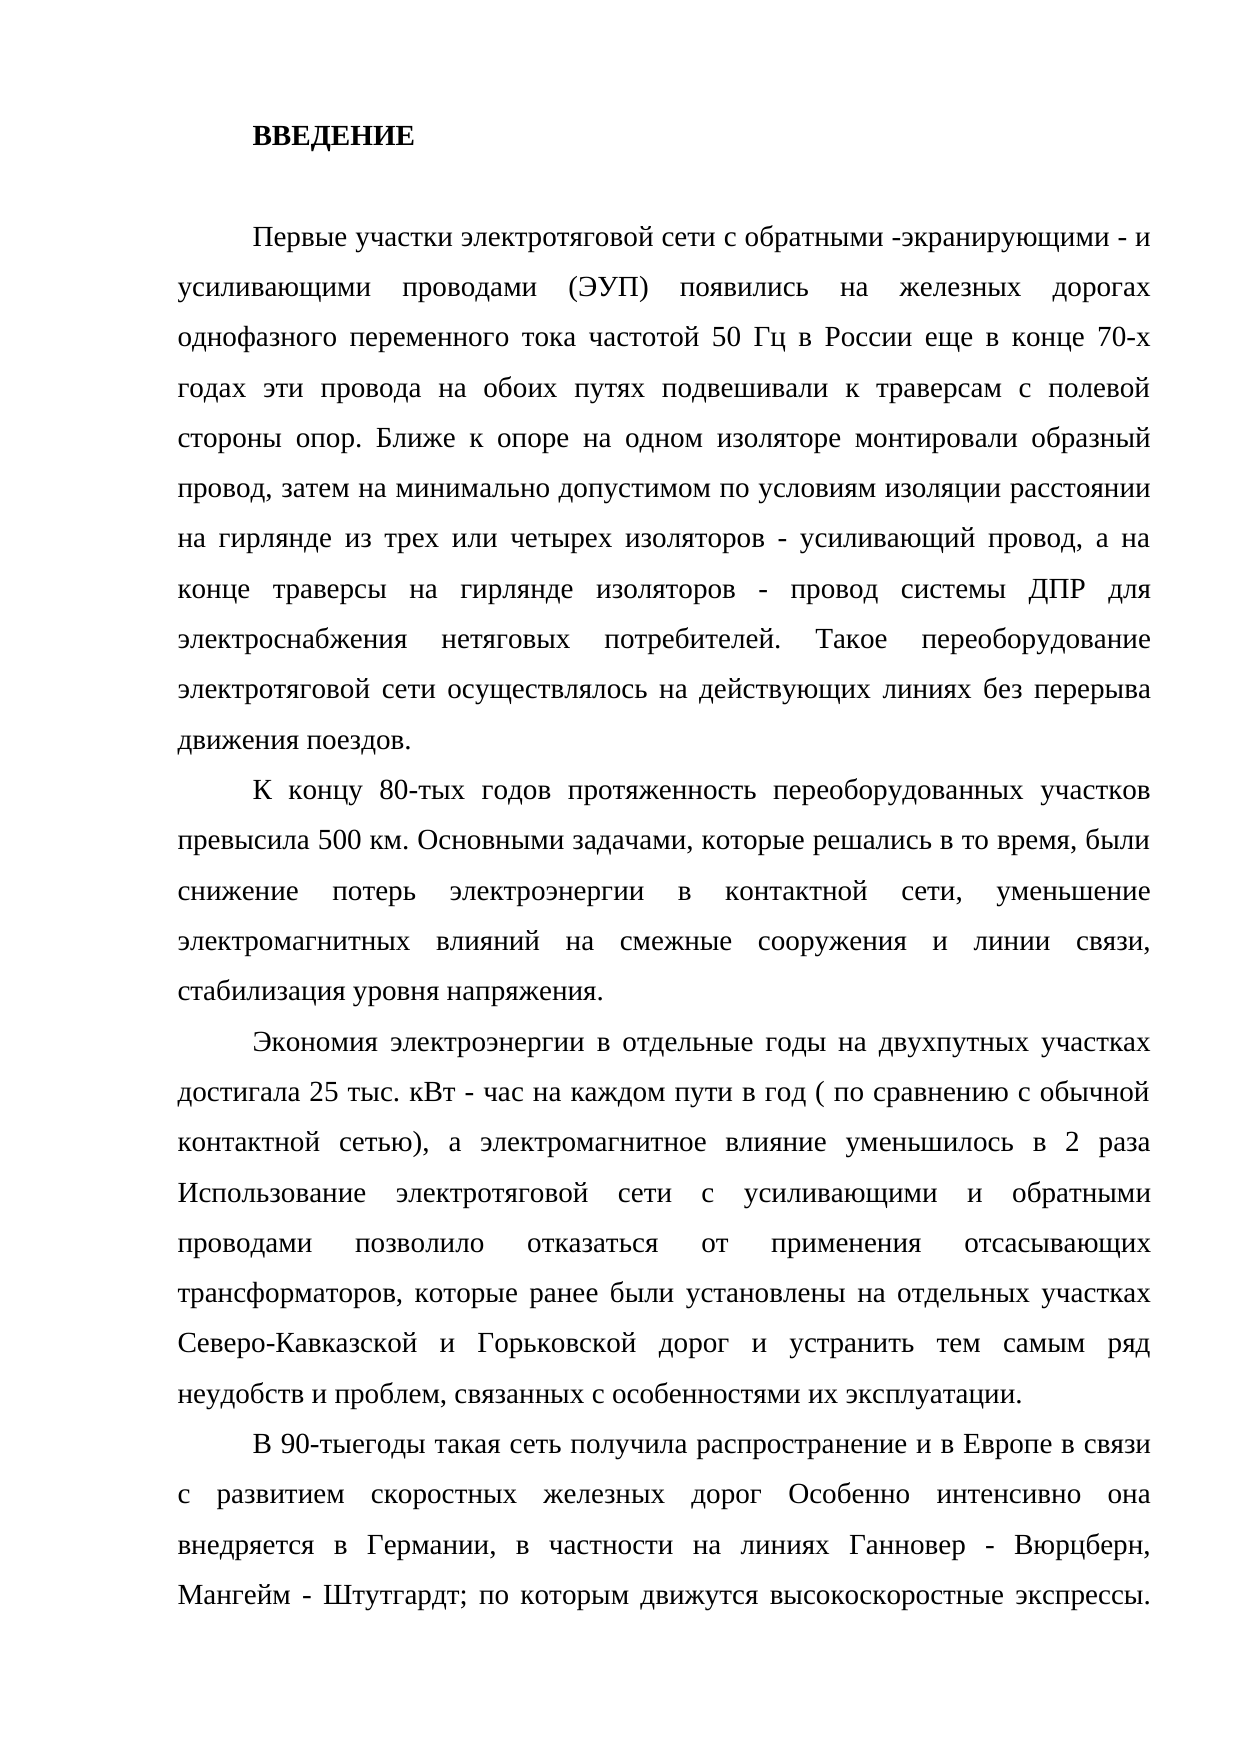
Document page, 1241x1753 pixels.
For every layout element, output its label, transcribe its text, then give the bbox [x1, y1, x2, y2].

text Первые участки электротяговой сети с обратными -экранирующими - и усиливающими проводами (ЭУП) появились на железных дорогах однофазного переменного тока частотой 50 Гц в России еще в конце 70-х годах эти провода на обоих путях подвешивали к траверсам с полевой стороны опор. Ближе к опоре на одном изоляторе монтировали образный провод, затем на минимально допустимом по условиям изоляции расстоянии на гирлянде из трех или четырех изоляторов - усиливающий провод, а на конце траверсы на гирлянде изоляторов - провод системы ДПР для электроснабжения нетяговых потребителей. Такое переоборудование электротяговой сети осуществлялось на действующих линиях без перерыва движения поездов. [177, 219, 1152, 755]
text К концу 80-тых годов протяженность переоборудованных участков превысила . Основными задачами, которые решались в то время, были снижение потерь электроэнергии в контактной сети, уменьшение электромагнитных влияний на смежные сооружения и линии связи, стабилизация уровня напряжения. [177, 772, 1152, 1007]
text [177, 1426, 1152, 1611]
subtitle ВВЕДЕНИЕ [177, 118, 1152, 152]
text Экономия электроэнергии в отдельные годы на двухпутных участках достигала 25 тыс. кВт - час на каждом пути в год ( по сравнению с обычной контактной сетью), а электромагнитное влияние уменьшилось в 2 раза Использование электротяговой сети с усиливающими и обратными проводами позволило отказаться от применения отсасывающих трансформаторов, которые ранее были установлены на отдельных участках Северо-Кавказской и Горьковской дорог и устранить тем самым ряд неудобств и проблем, связанных с особенностями их эксплуатации. [177, 1024, 1152, 1409]
